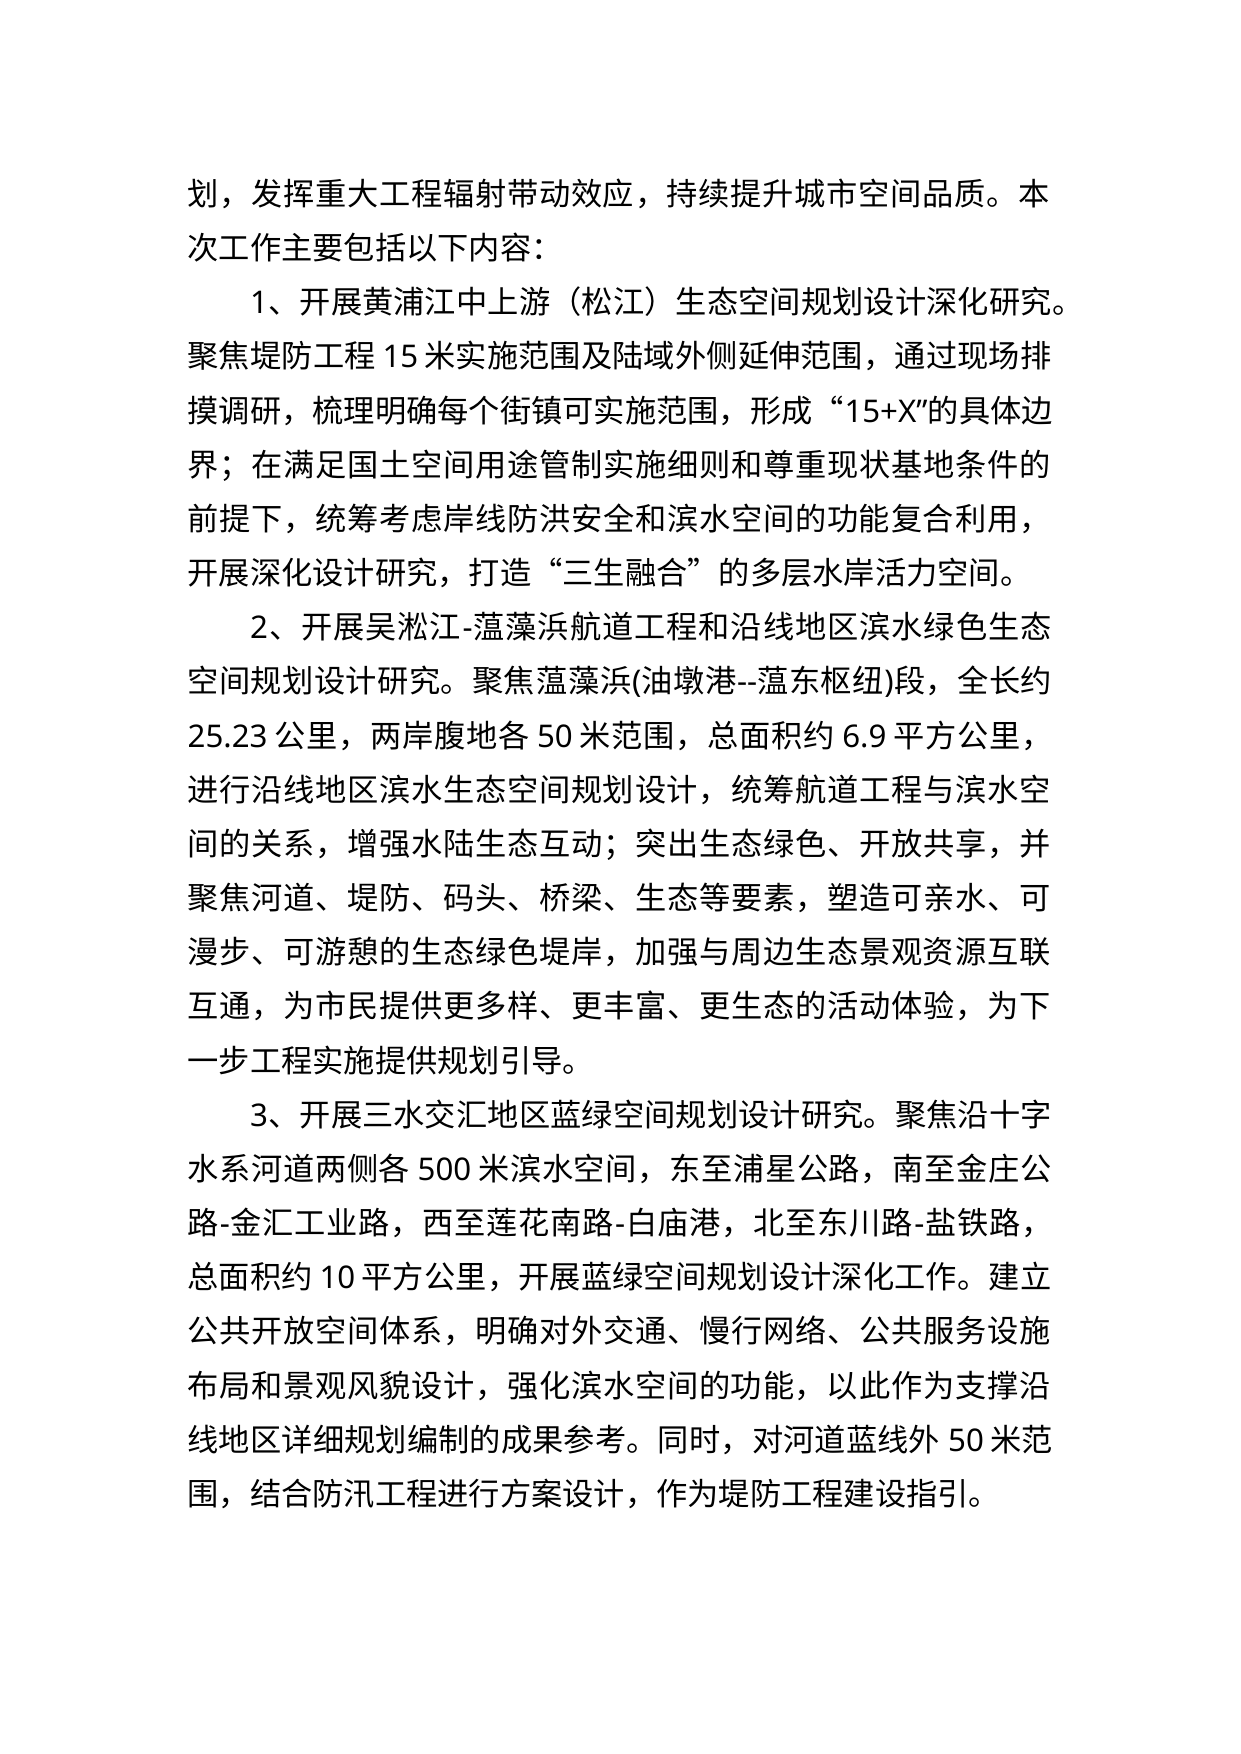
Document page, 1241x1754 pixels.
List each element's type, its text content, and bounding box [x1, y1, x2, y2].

text 3、开展三水交汇地区蓝绿空间规划设计研究。聚焦沿十字水系河道两侧各500米滨水空间，东至浦星公路，南至金庄公路-金汇工业路，西至莲花南路-白庙港，北至东川路-盐铁路，总面积约10平方公里，开展蓝绿空间规划设计深化工作。建立公共开放空间体系，明确对外交通、慢行网络、公共服务设施布局和景观风貌设计，强化滨水空间的功能，以此作为支撑沿线地区详细规划编制的成果参考。同时，对河道蓝线外50米范围，结合防汛工程进行方案设计，作为堤防工程建设指引。 [187, 1083, 1053, 1516]
text 2、开展吴淞江-蕰藻浜航道工程和沿线地区滨水绿色生态空间规划设计研究。聚焦蕰藻浜(油墩港--蕰东枢纽)段，全长约25.23公里，两岸腹地各50米范围，总面积约6.9平方公里，进行沿线地区滨水生态空间规划设计，统筹航道工程与滨水空间的关系，增强水陆生态互动；突出生态绿色、开放共享，并聚焦河道、堤防、码头、桥梁、生态等要素，塑造可亲水、可漫步、可游憩的生态绿色堤岸，加强与周边生态景观资源互联互通，为市民提供更多样、更丰富、更生态的活动体验，为下一步工程实施提供规划引导。 [187, 595, 1053, 1083]
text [187, 162, 1053, 270]
text 1、开展黄浦江中上游（松江）生态空间规划设计深化研究。聚焦堤防工程15米实施范围及陆域外侧延伸范围，通过现场排摸调研，梳理明确每个街镇可实施范围，形成“15+X”的具体边界；在满足国土空间用途管制实施细则和尊重现状基地条件的前提下，统筹考虑岸线防洪安全和滨水空间的功能复合利用，开展深化设计研究，打造“三生融合”的多层水岸活力空间。 [187, 270, 1053, 595]
